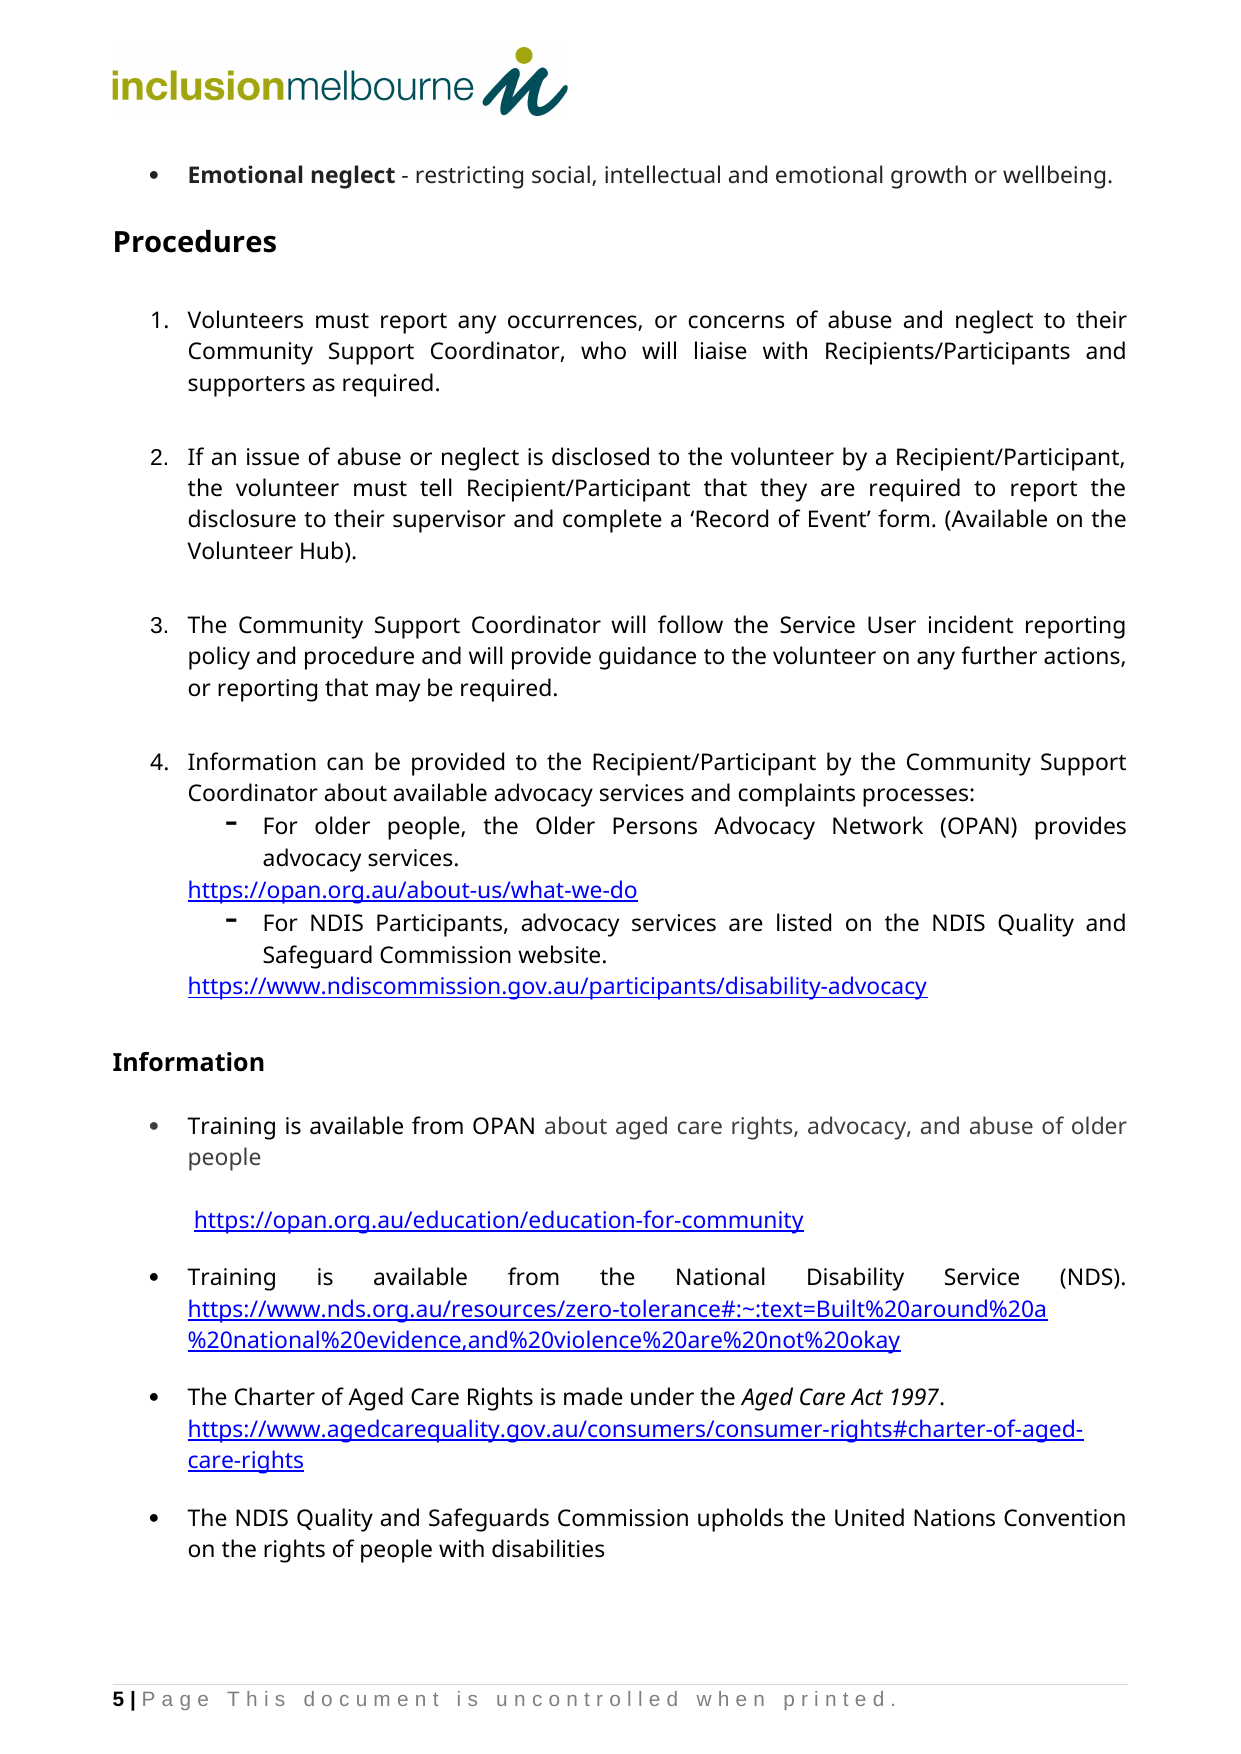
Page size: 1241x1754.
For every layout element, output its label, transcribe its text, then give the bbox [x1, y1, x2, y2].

text https://opan.org.au/education/education-for-community [187, 1204, 1128, 1235]
text Information [112, 1044, 1128, 1079]
text Procedures [112, 221, 1128, 261]
text https://www.ndiscommission.gov.au/participants/disability-advocacy [187, 970, 1128, 1001]
list For older people, the Older Persons Advocacy Network (OPAN) provides advocacy services. [225, 808, 1128, 874]
list Training is available from the National Disability Service (NDS). https://www.nds.org.au/resources/zero-tolerance#:~:text=Built%20around%20a%20national%20evidence,and%20violence%20are%20not%20okay [150, 1261, 1128, 1355]
list Emotional neglect - restricting social, intellectual and emotional growth or wellbeing. [150, 159, 1128, 190]
list Training is available from OPAN about aged care rights, advocacy, and abuse of older people [150, 1110, 1128, 1172]
list Information can be provided to the Recipient/Participant by the Community Support Coordinator about available advocacy services and complaints processes: [150, 746, 1128, 808]
list Volunteers must report any occurrences, or concerns of abuse and neglect to their Community Support Coordinator, who will liaise with Recipients/Participants and supporters as required. [150, 304, 1128, 398]
picture [112, 47, 568, 116]
list The Charter of Aged Care Rights is made under the Aged Care Act 1997. [150, 1381, 1128, 1413]
list The Community Support Coordinator will follow the Service User incident reporting policy and procedure and will provide guidance to the volunteer on any further actions, or reporting that may be required. [150, 609, 1128, 703]
list If an issue of abuse or neglect is disclosed to the volunteer by a Recipient/Participant, the volunteer must tell Recipient/Participant that they are required to report the disclosure to their supervisor and complete a ‘Record of Event’ form. (Available on the Volunteer Hub). [150, 441, 1128, 566]
text https://opan.org.au/about-us/what-we-do [187, 874, 1128, 905]
text https://www.agedcarequality.gov.au/consumers/consumer-rights#charter-of-aged-care-rights [187, 1413, 1128, 1475]
list The NDIS Quality and Safeguards Commission upholds the United Nations Convention on the rights of people with disabilities [150, 1501, 1128, 1564]
list For NDIS Participants, advocacy services are listed on the NDIS Quality and Safeguard Commission website. [225, 905, 1128, 970]
